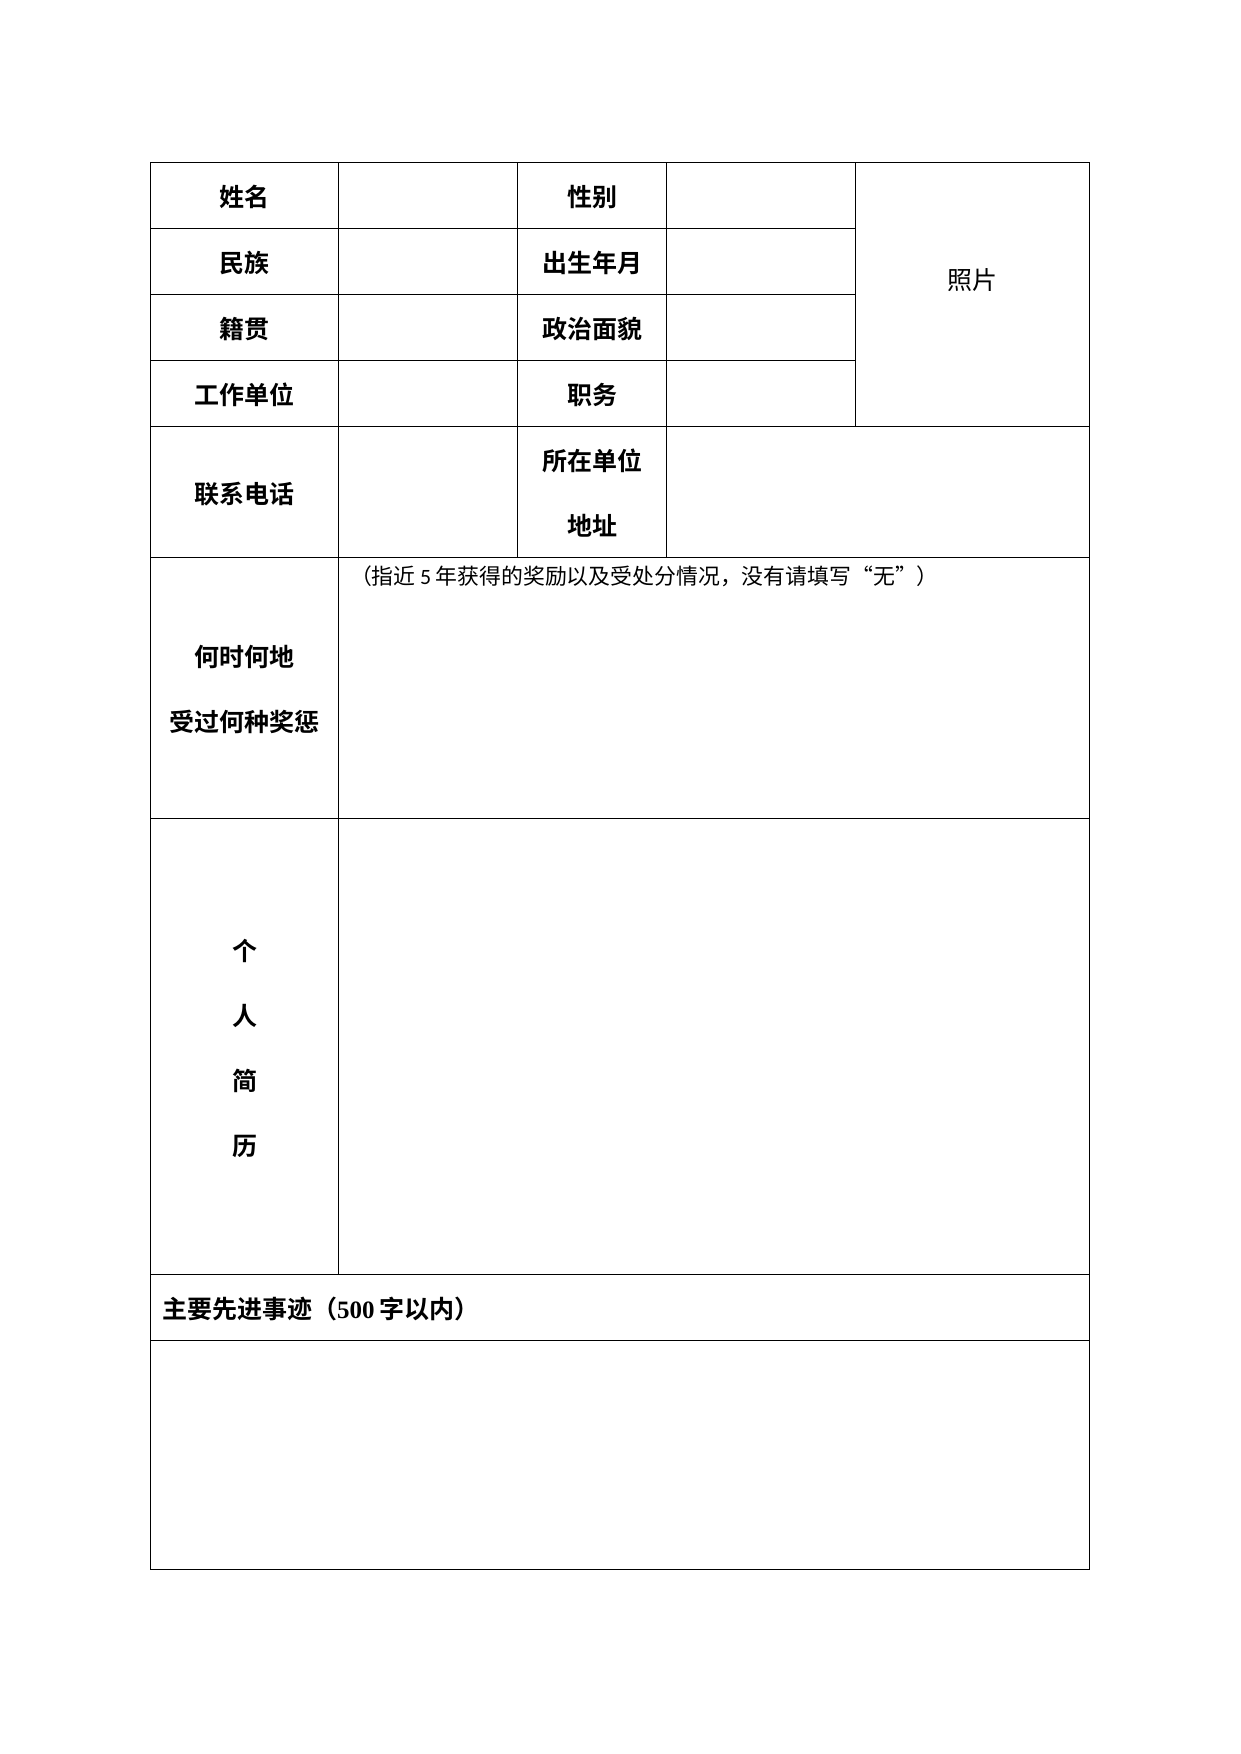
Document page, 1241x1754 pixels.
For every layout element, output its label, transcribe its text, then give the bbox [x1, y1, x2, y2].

table_cell [339, 229, 517, 294]
table_cell [667, 229, 855, 294]
table_cell [667, 295, 855, 360]
table_header 照片 [856, 163, 1089, 426]
table_cell 籍贯 [151, 295, 338, 360]
table_cell 职务 [518, 361, 666, 426]
table_cell [339, 427, 517, 557]
table_header 姓名 [151, 163, 338, 228]
table_cell （指近5年获得的奖励以及受处分情况，没有请填写“无”） [339, 558, 1089, 818]
table_cell 主要先进事迹（500字以内） [151, 1275, 1089, 1340]
table_cell 联系电话 [151, 427, 338, 557]
table_header [339, 163, 517, 228]
table_cell [339, 361, 517, 426]
table_cell 出生年月 [518, 229, 666, 294]
table_cell [667, 427, 1089, 557]
table_cell 政治面貌 [518, 295, 666, 360]
table_header 性别 [518, 163, 666, 228]
table_header [667, 163, 855, 228]
table_cell 所在单位 地址 [518, 427, 666, 557]
table_cell 工作单位 [151, 361, 338, 426]
table_cell [339, 295, 517, 360]
table_cell 民族 [151, 229, 338, 294]
table_cell 何时何地 受过何种奖惩 [151, 558, 338, 818]
table_cell [339, 819, 1089, 1274]
table_cell [151, 1341, 1089, 1569]
table_cell 个 人 简 历 [151, 819, 338, 1274]
table_cell [667, 361, 855, 426]
